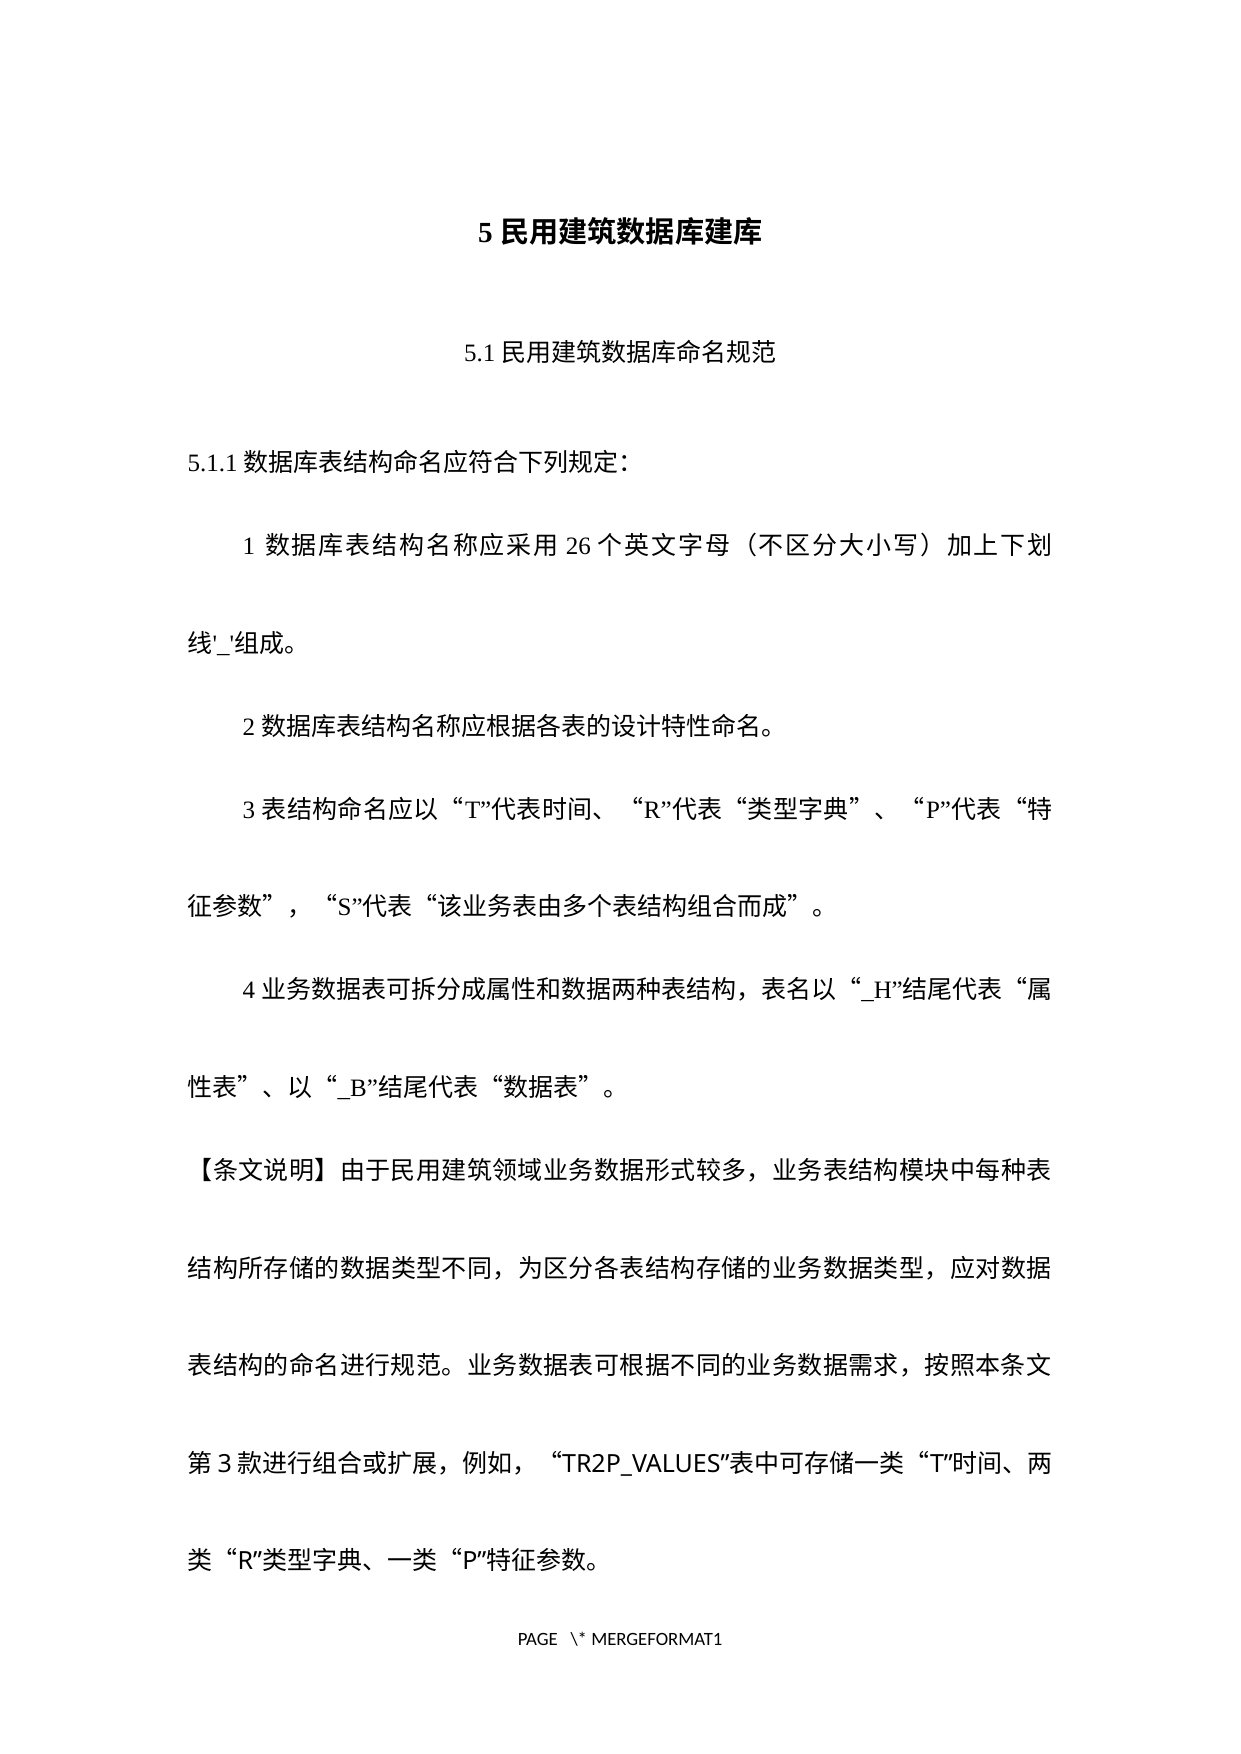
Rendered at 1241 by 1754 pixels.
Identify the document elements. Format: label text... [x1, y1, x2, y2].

text 3 表结构命名应以“T”代表时间、“R”代表“类型字典”、“P”代表“特征参数”，“S”代表“该业务表由多个表结构组合而成”。 [187, 775, 1053, 937]
text 2 数据库表结构名称应根据各表的设计特性命名。 [187, 692, 1053, 757]
text 5.1.1 数据库表结构命名应符合下列规定： [187, 428, 1053, 493]
subtitle 5.1 民用建筑数据库命名规范 [187, 318, 1053, 383]
subtitle 5 民用建筑数据库建库 [187, 197, 1053, 262]
text 【条文说明】由于民用建筑领域业务数据形式较多，业务表结构模块中每种表结构所存储的数据类型不同，为区分各表结构存储的业务数据类型，应对数据表结构的命名进行规范。业务数据表可根据不同的业务数据需求，按照本条文第3款进行组合或扩展，例如，“TR2P_VALUES”表中可存储一类“T”时间、两类“R”类型字典、一类“P”特征参数。 [187, 1136, 1053, 1591]
text 1 数据库表结构名称应采用26个英文字母（不区分大小写）加上下划线'_'组成。 [187, 511, 1053, 674]
text 4 业务数据表可拆分成属性和数据两种表结构，表名以“_H”结尾代表“属性表”、以“_B”结尾代表“数据表”。 [187, 956, 1053, 1118]
